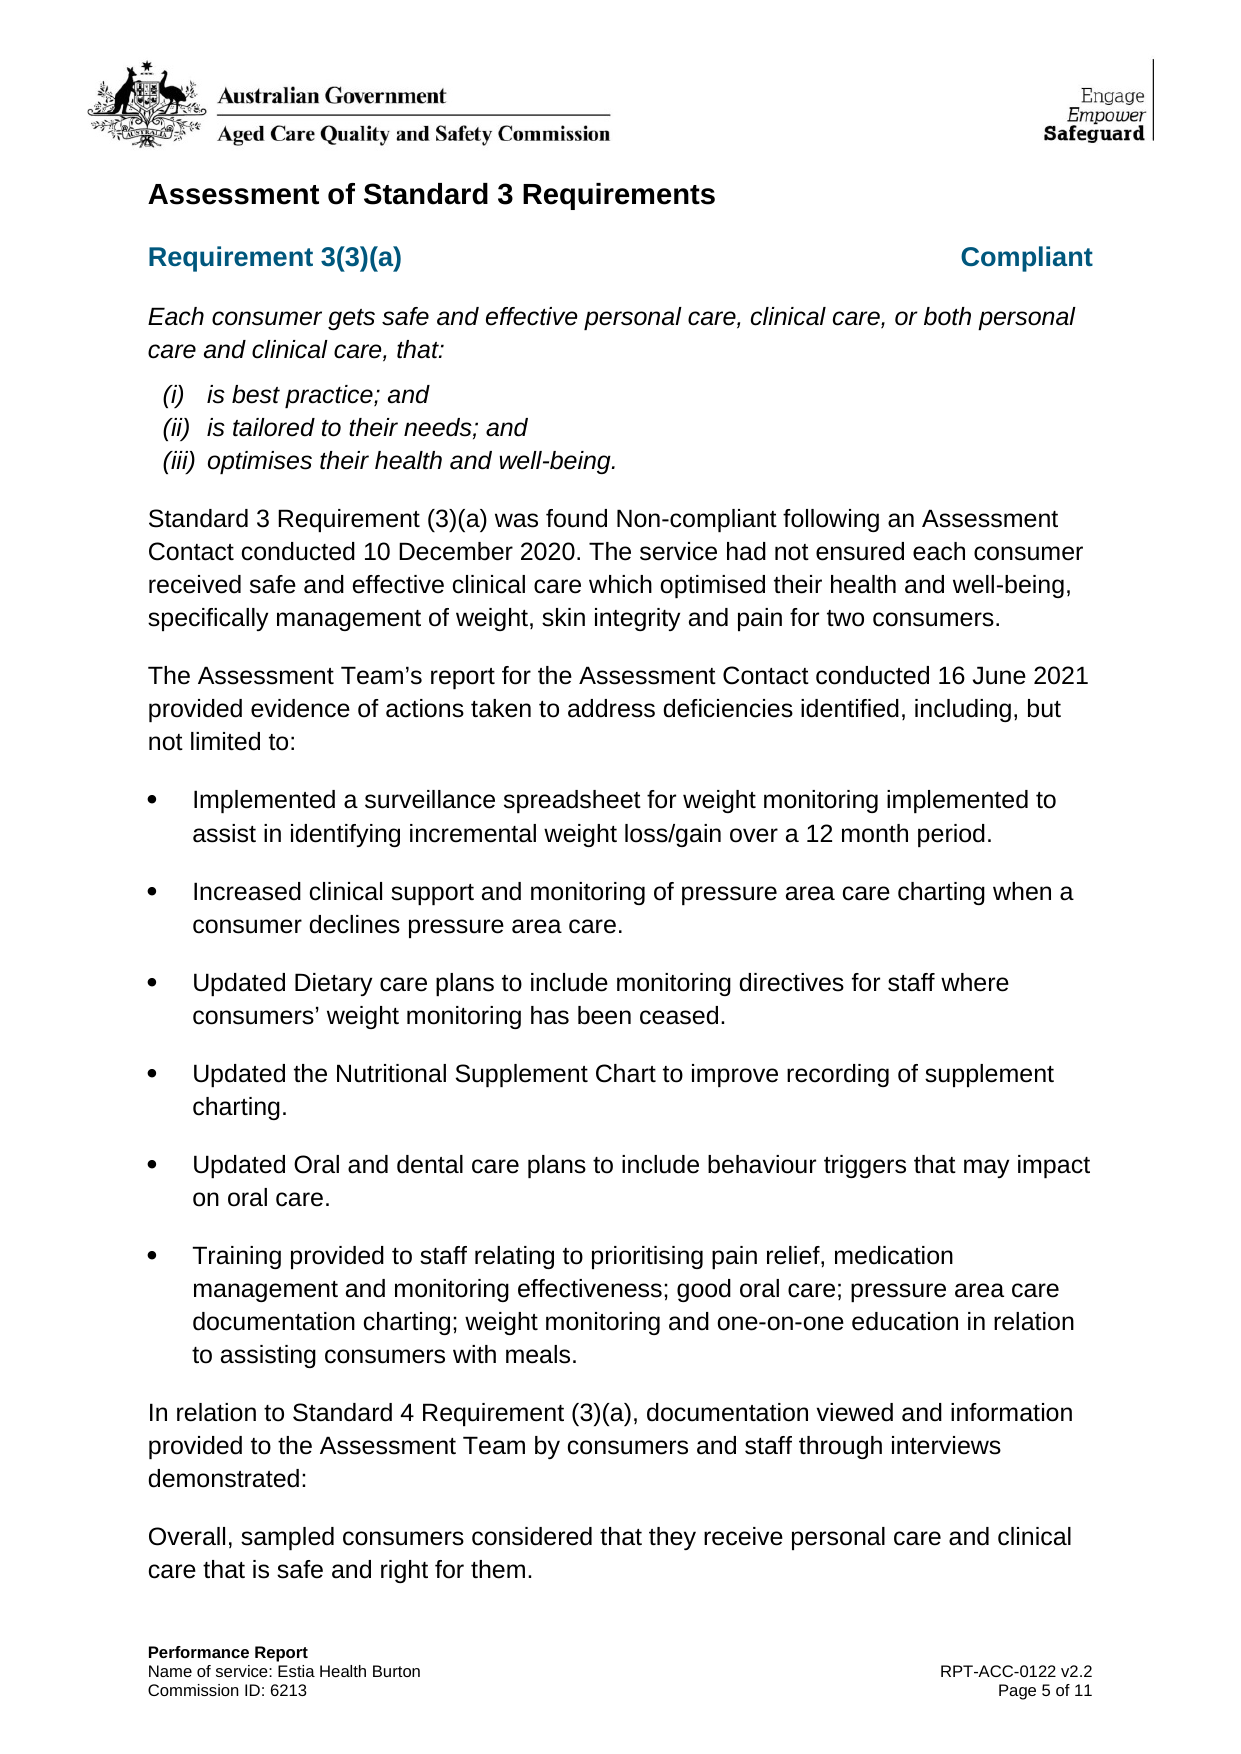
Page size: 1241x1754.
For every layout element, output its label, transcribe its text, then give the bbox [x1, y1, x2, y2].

text Each consumer gets safe and effective personal care, clinical care, or both personal care and clinical care, that: [148, 302, 1092, 363]
list Implemented a surveillance spreadsheet for weight monitoring implemented to assist in identifying incremental weight loss/gain over a 12 month period. [148, 785, 1092, 847]
list is best practice; and [162, 380, 1092, 409]
list Updated Oral and dental care plans to include behaviour triggers that may impact on oral care. [148, 1150, 1092, 1212]
text In relation to Standard 4 Requirement (3)(a), documentation viewed and information provided to the Assessment Team by consumers and staff through interviews demonstrated: [148, 1398, 1092, 1493]
list Increased clinical support and monitoring of pressure area care charting when a consumer declines pressure area care. [148, 877, 1092, 938]
subtitle Assessment of Standard 3 Requirements [148, 177, 1092, 211]
list optimises their health and well-being. [162, 446, 1092, 475]
list Training provided to staff relating to prioritising pain relief, medication management and monitoring effectiveness; good oral care; pressure area care documentation charting; weight monitoring and one-on-one education in relation to assisting consumers with meals. [148, 1241, 1092, 1369]
list Updated Dietary care plans to include monitoring directives for staff where consumers’ weight monitoring has been ceased. [148, 968, 1092, 1029]
text Standard 3 Requirement (3)(a) was found Non-compliant following an Assessment Contact conducted 10 December 2020. The service had not ensured each consumer received safe and effective clinical care which optimised their health and well-being, specifically management of weight, skin integrity and pain for two consumers. [148, 504, 1092, 632]
list Updated the Nutritional Supplement Chart to improve recording of supplement charting. [148, 1059, 1092, 1121]
subtitle Requirement 3(3)(a) Compliant [148, 241, 1092, 272]
text The Assessment Team’s report for the Assessment Contact conducted 16 June 2021 provided evidence of actions taken to address deficiencies identified, including, but not limited to: [148, 661, 1092, 756]
list is tailored to their needs; and [162, 413, 1092, 442]
text Overall, sampled consumers considered that they receive personal care and clinical care that is safe and right for them. [148, 1522, 1092, 1584]
picture [1, 0, 1241, 169]
